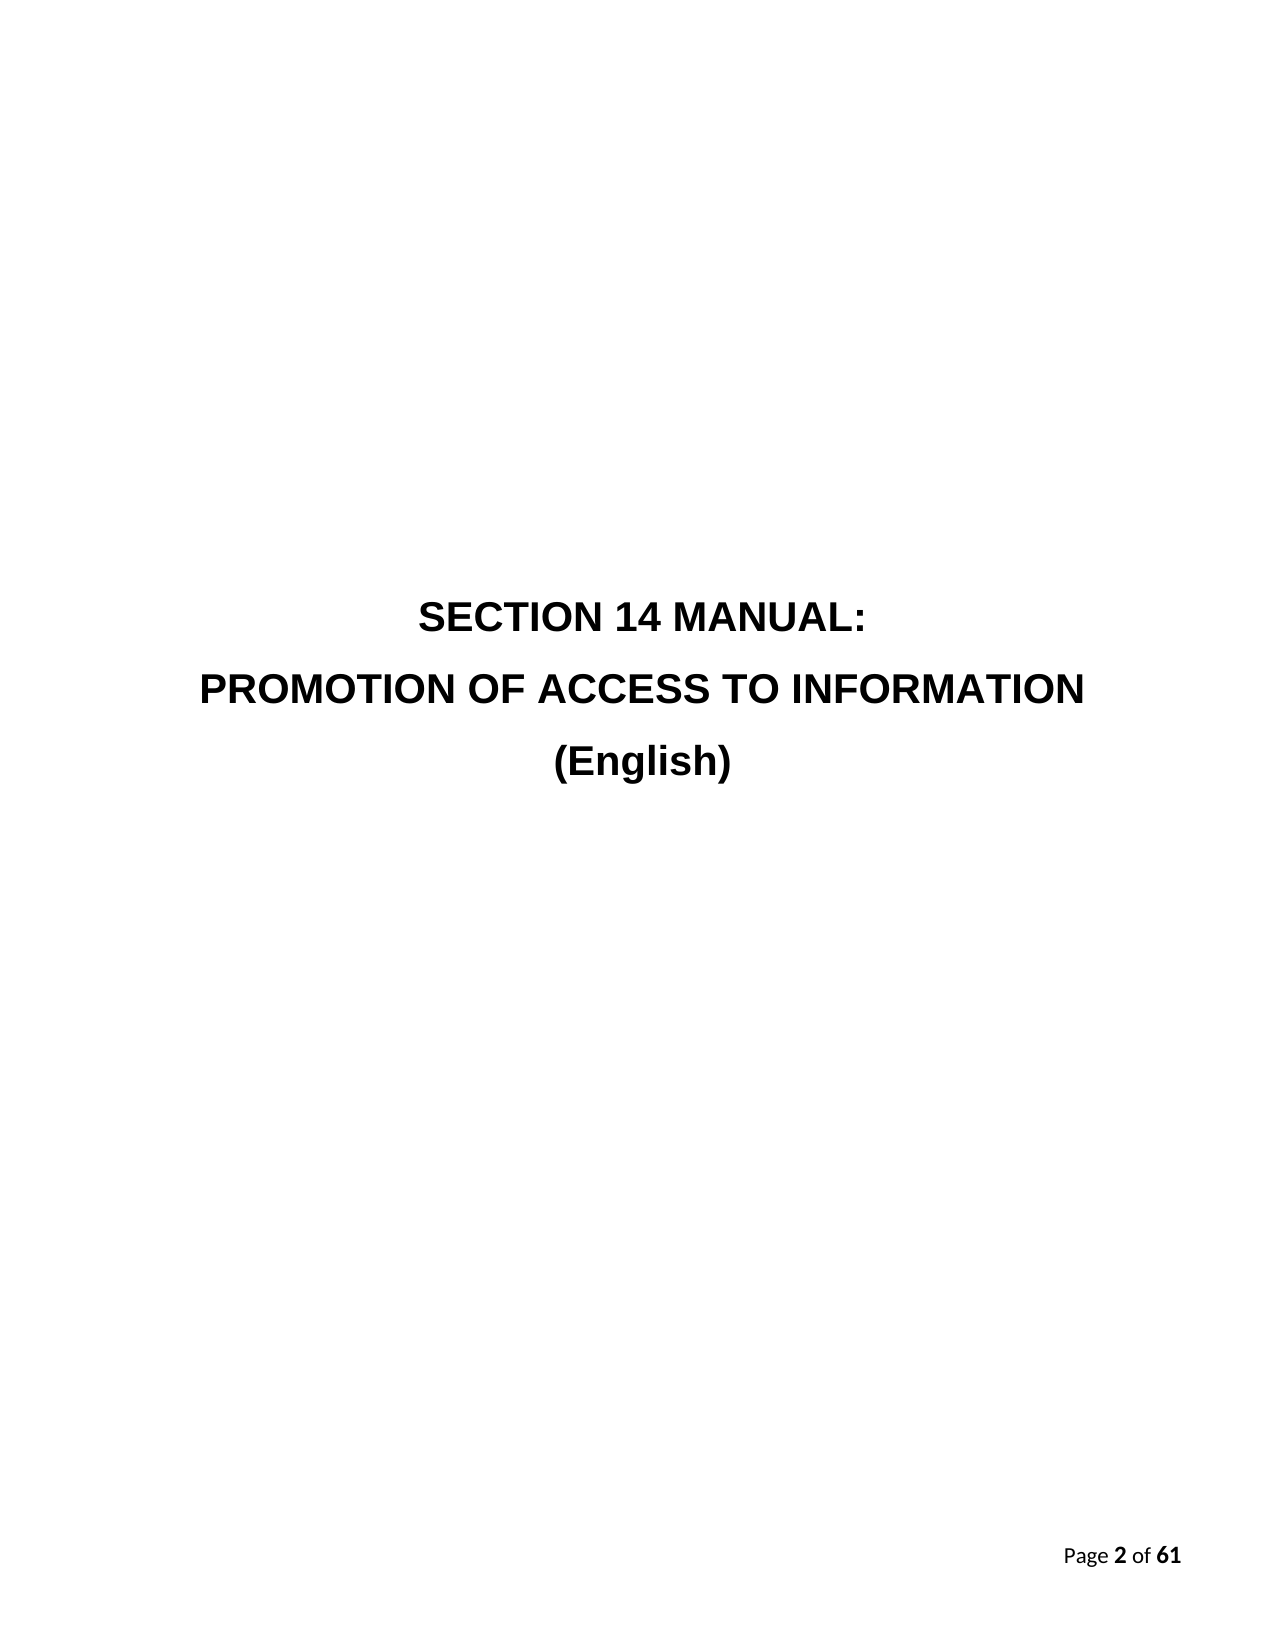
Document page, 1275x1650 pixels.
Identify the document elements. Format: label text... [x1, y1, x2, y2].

text (English) [103, 736, 1181, 784]
text PROMOTION OF ACCESS TO INFORMATION [103, 664, 1181, 712]
text SECTION 14 MANUAL: [103, 593, 1181, 641]
